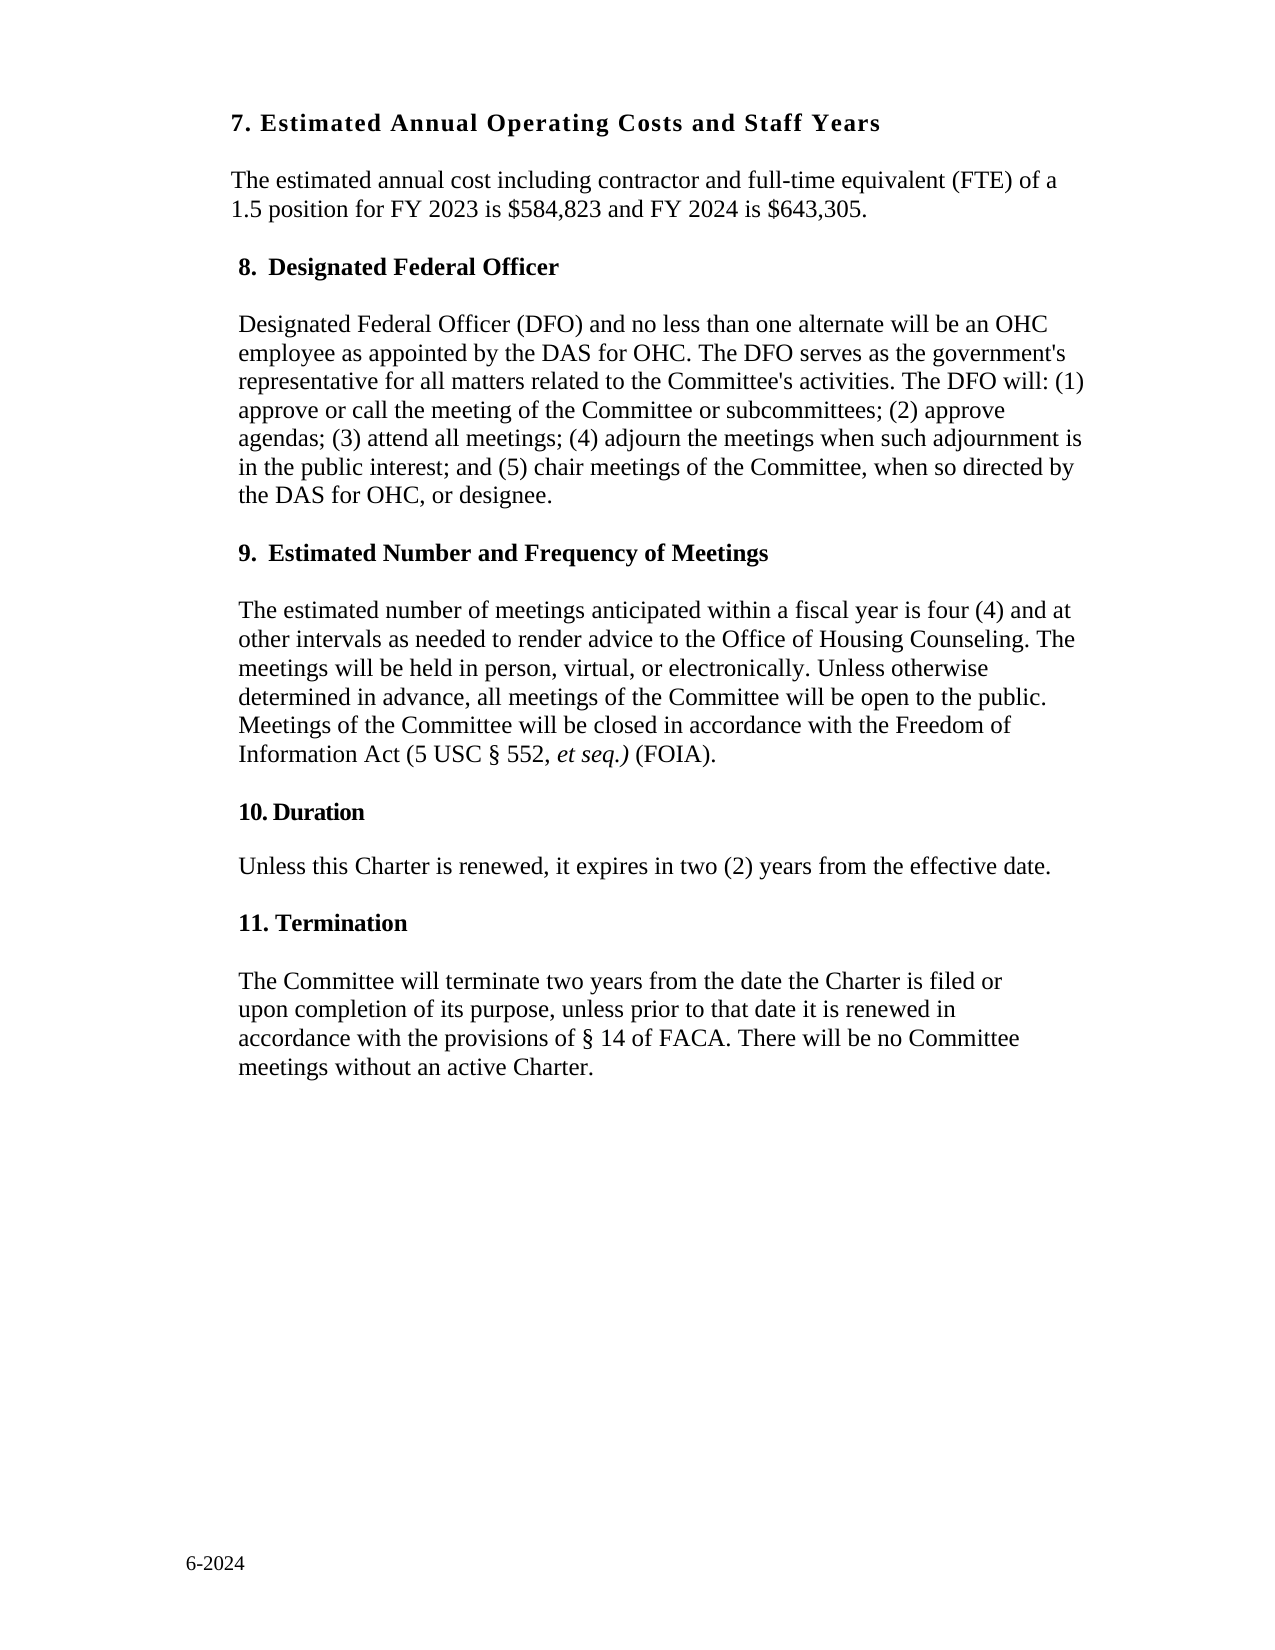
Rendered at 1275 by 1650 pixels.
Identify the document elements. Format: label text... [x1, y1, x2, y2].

text The estimated annual cost including contractor and full-time equivalent (FTE) of a 1.5 position for FY 2023 is $584,823 and FY 2024 is $643,305. [231, 166, 1086, 223]
text 10. Duration [238, 797, 1086, 826]
text The estimated number of meetings anticipated within a fiscal year is four (4) and at other intervals as needed to render advice to the Office of Housing Counseling. The meetings will be held in person, virtual, or electronically. Unless otherwise determined in advance, all meetings of the Committee will be open to the public. Meetings of the Committee will be closed in accordance with the Freedom of Information Act (5 USC § 552, et seq.) (FOIA). [238, 596, 1086, 768]
text Unless this Charter is renewed, it expires in two (2) years from the effective date. [238, 851, 1086, 879]
text 11. Termination [238, 908, 1086, 937]
text The Committee will terminate two years from the date the Charter is filed or upon completion of its purpose, unless prior to that date it is renewed in accordance with the provisions of § 14 of FACA. There will be no Committee meetings without an active Charter. [238, 966, 1056, 1081]
text 7. Estimated Annual Operating Costs and Staff Years [231, 108, 1086, 137]
text Designated Federal Officer (DFO) and no less than one alternate will be an OHC employee as appointed by the DAS for OHC. The DFO serves as the government's representative for all matters related to the Committee's activities. The DFO will: (1) approve or call the meeting of the Committee or subcommittees; (2) approve agendas; (3) attend all meetings; (4) adjourn the meetings when such adjournment is in the public interest; and (5) chair meetings of the Committee, when so directed by the DAS for OHC, or designee. [238, 310, 1086, 510]
list Estimated Number and Frequency of Meetings [238, 539, 1086, 567]
list Designated Federal Officer [238, 252, 1086, 281]
